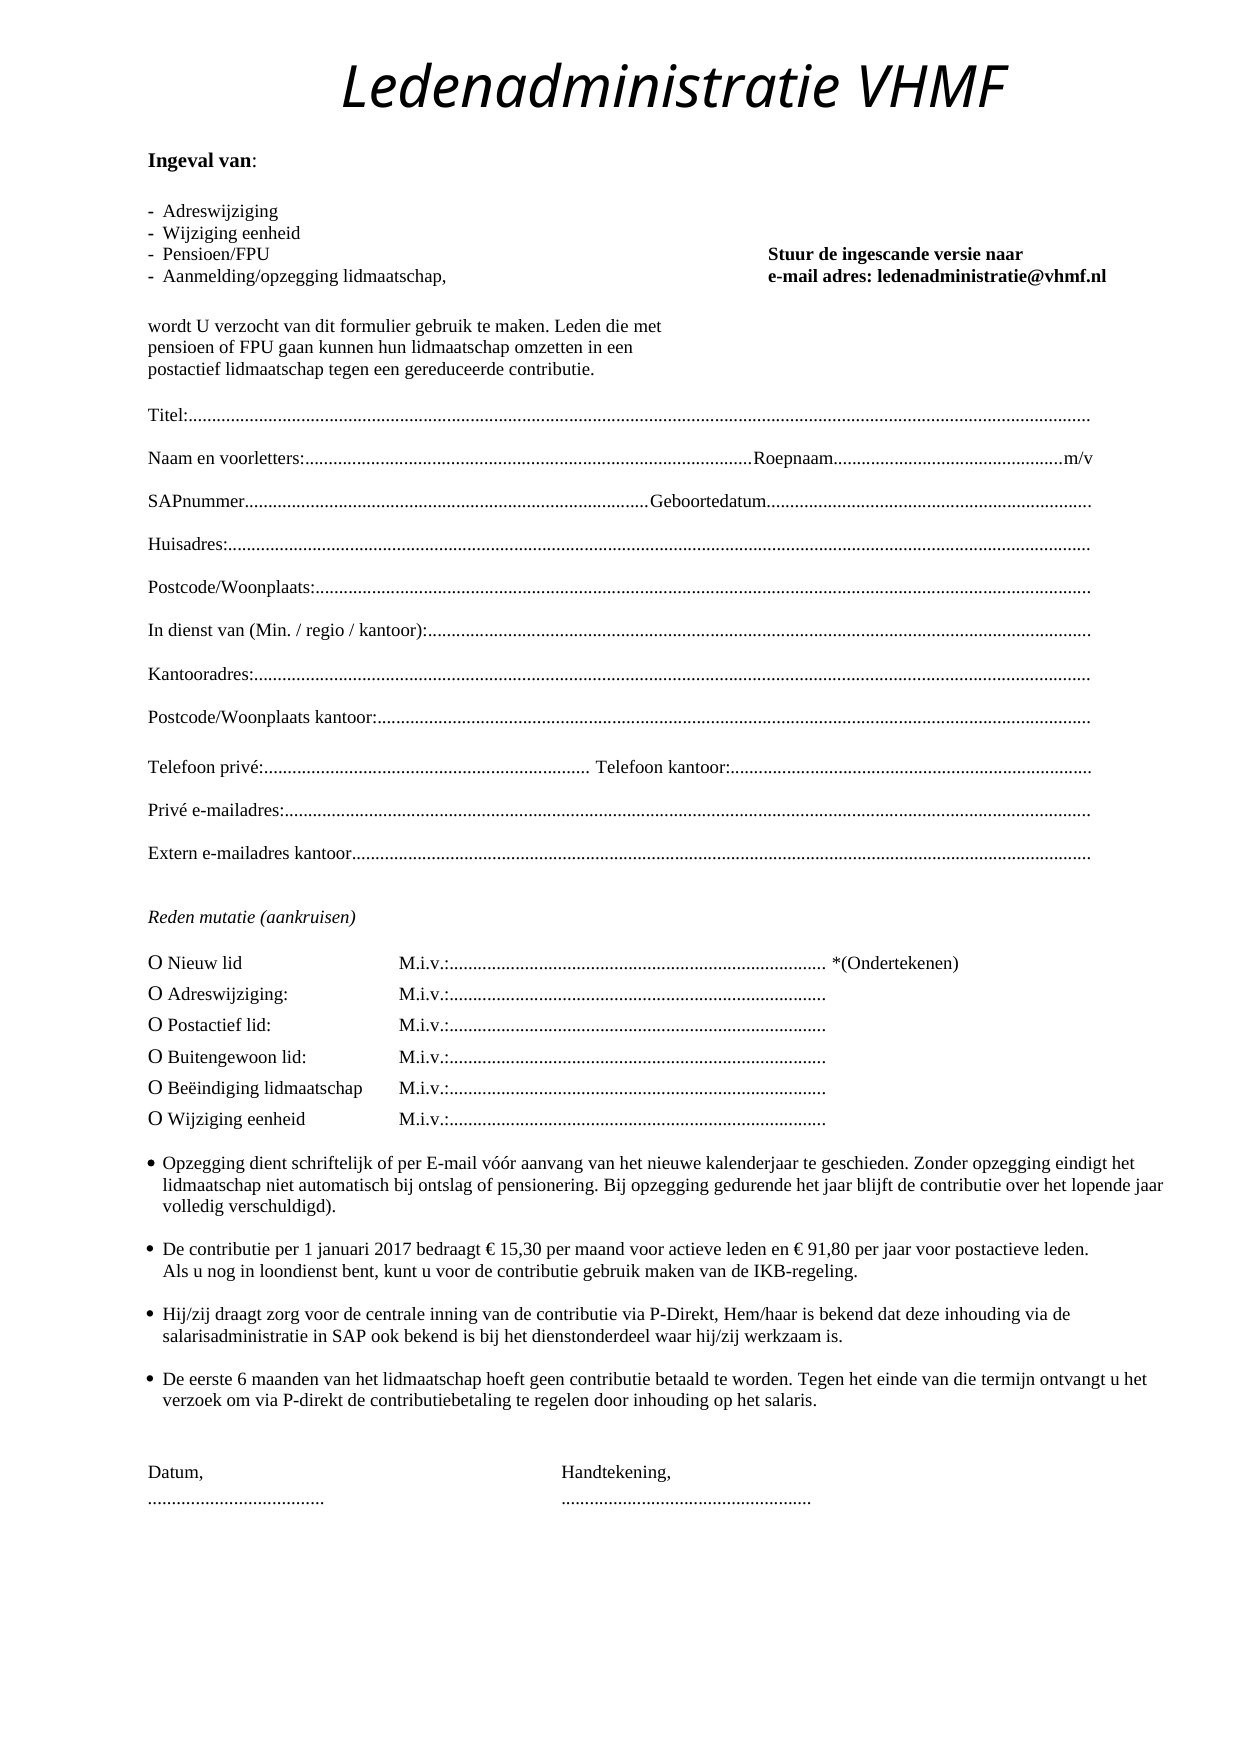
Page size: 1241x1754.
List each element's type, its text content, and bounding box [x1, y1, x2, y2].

text pensioen of FPU gaan kunnen hun lidmaatschap omzetten in een [148, 336, 1203, 358]
text - Aanmelding/opzegging lidmaatschap, e-mail adres: ledenadministratie@vhmf.nl [148, 265, 1203, 286]
text Extern e-mailadres kantoor [148, 842, 1203, 863]
text O Buitengewoon lid: M.i.v.: [148, 1044, 1203, 1068]
text wordt U verzocht van dit formulier gebruik te maken. Leden die met [148, 315, 1203, 336]
text postactief lidmaatschap tegen een gereduceerde contributie. [148, 358, 1203, 379]
text Titel: [148, 404, 1203, 425]
text Postcode/Woonplaats kantoor: [148, 706, 1203, 727]
text In dienst van (Min. / regio / kantoor): [148, 619, 1203, 641]
text O Wijziging eenheid M.i.v.: [148, 1106, 1203, 1130]
text SAPnummer Geboortedatum [148, 490, 1203, 511]
text Telefoon privé: Telefoon kantoor: [148, 756, 1203, 777]
list Opzegging dient schriftelijk of per E-mail vóór aanvang van het nieuwe kalenderjaar te geschieden. Zonder opzegging eindigt het lidmaatschap niet automatisch bij ontslag of pensionering. Bij opzegging gedurende het jaar blijft de contributie over het lopende jaar volledig verschuldigd). [148, 1152, 1203, 1217]
text Kantooradres: [148, 662, 1203, 684]
text Postcode/Woonplaats: [148, 576, 1203, 598]
text Huisadres: [148, 533, 1203, 554]
text Reden mutatie (aankruisen) [148, 906, 1203, 928]
list Adreswijziging [148, 200, 1203, 222]
text Privé e-mailadres: [148, 799, 1203, 820]
text O Beëindiging lidmaatschap M.i.v.: [148, 1075, 1203, 1099]
text O Nieuw lid M.i.v.: *(Ondertekenen) [148, 949, 1203, 974]
list De eerste 6 maanden van het lidmaatschap hoeft geen contributie betaald te worden. Tegen het einde van die termijn ontvangt u het verzoek om via P-direkt de contributiebetaling te regelen door inhouding op het salaris. [147, 1368, 1203, 1411]
text O Adreswijziging: M.i.v.: [148, 981, 1203, 1005]
list Hij/zij draagt zorg voor de centrale inning van de contributie via P-Direkt, Hem/haar is bekend dat deze inhouding via de salarisadministratie in SAP ook bekend is bij het dienstonderdeel waar hij/zij werkzaam is. [147, 1303, 1203, 1346]
text O Postactief lid: M.i.v.: [148, 1012, 1203, 1036]
text Datum, Handtekening, [148, 1432, 1203, 1482]
list De contributie per 1 januari 2017 bedraagt € 15,30 per maand voor actieve leden en € 91,80 per jaar voor postactieve leden. Als u nog in loondienst bent, kunt u voor de contributie gebruik maken van de IKB-regeling. [147, 1238, 1203, 1281]
text Naam en voorletters: Roepnaam m/v [148, 447, 1203, 468]
list Wijziging eenheid [148, 222, 1203, 243]
text - Pensioen/FPU Stuur de ingescande versie naar [148, 243, 1203, 265]
text Ingeval van: [148, 148, 1203, 172]
